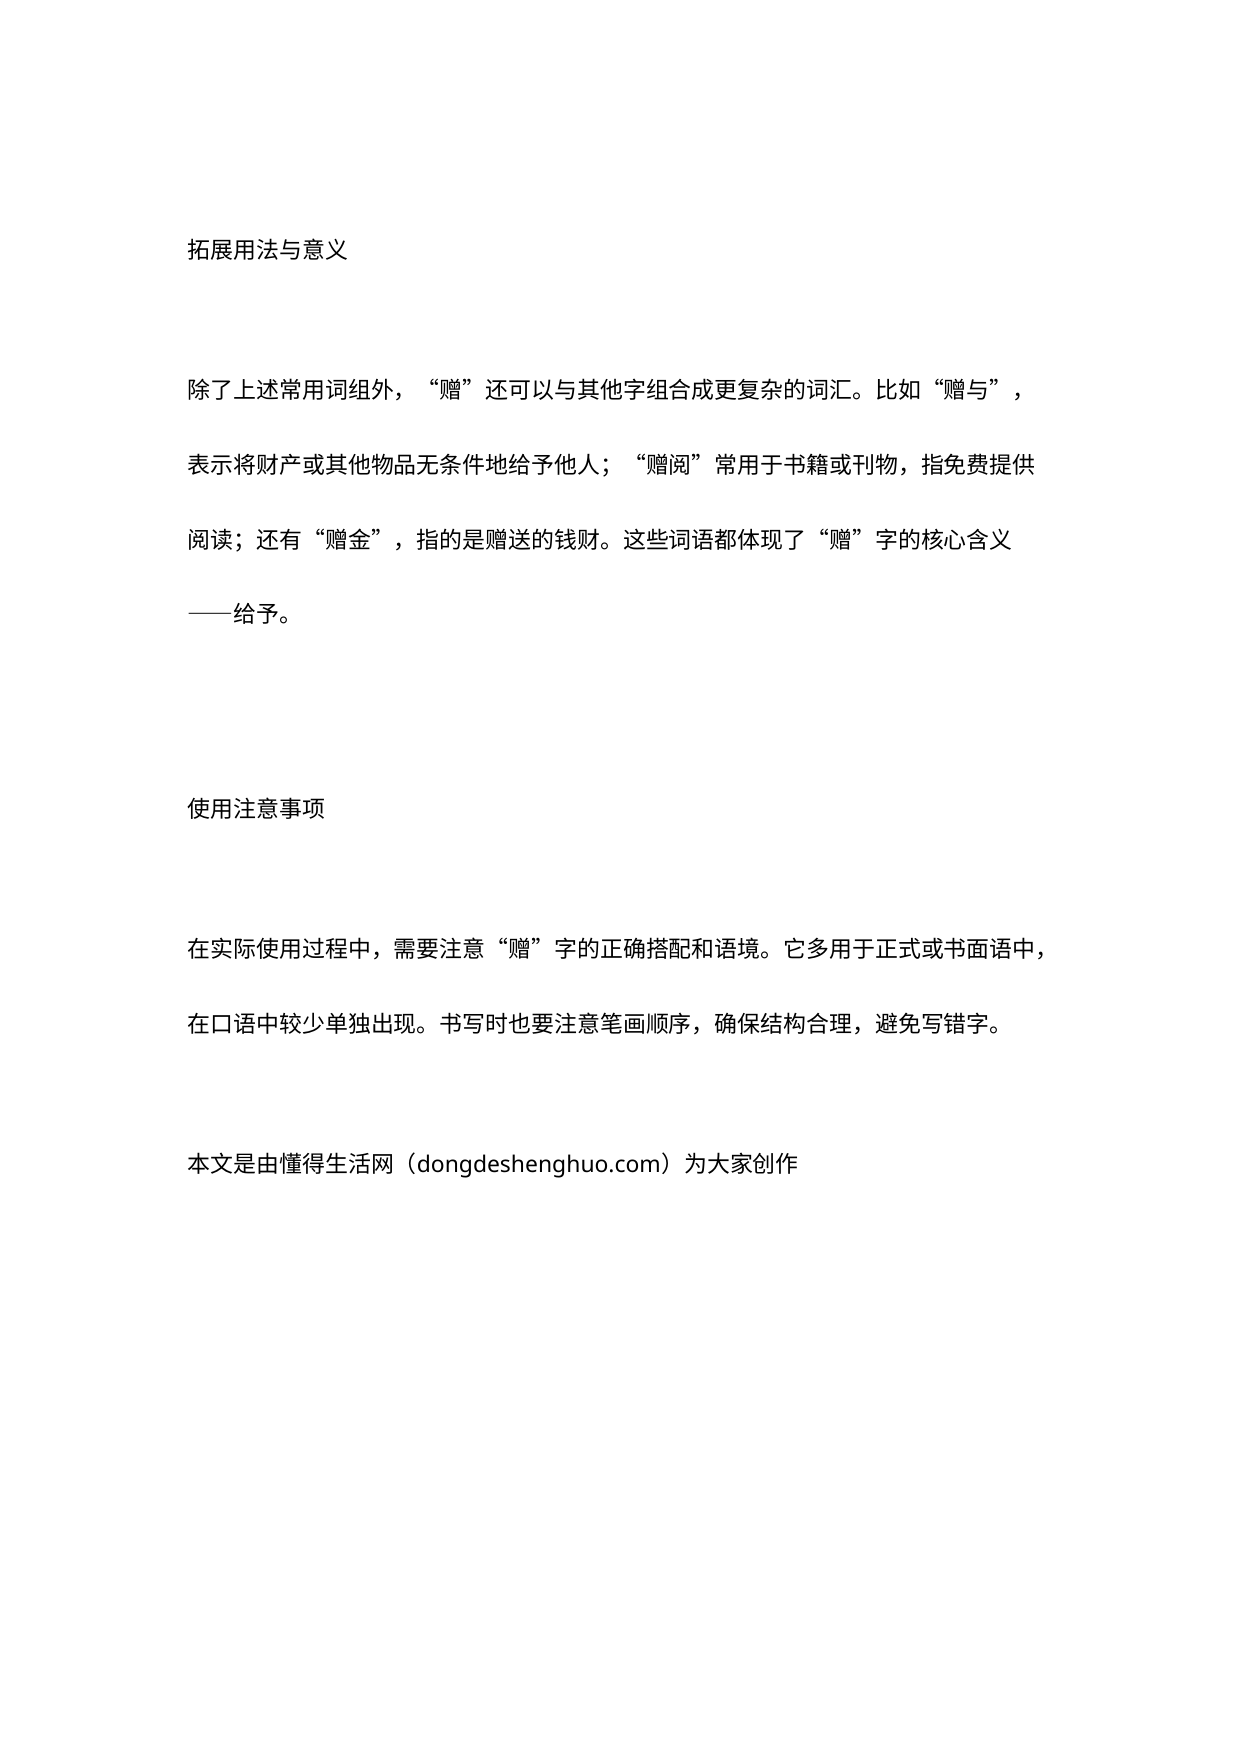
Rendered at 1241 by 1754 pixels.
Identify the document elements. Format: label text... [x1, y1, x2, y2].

text 在实际使用过程中，需要注意“赠”字的正确搭配和语境。它多用于正式或书面语中，在口语中较少单独出现。书写时也要注意笔画顺序，确保结构合理，避免写错字。 [187, 915, 1053, 1055]
text 除了上述常用词组外，“赠”还可以与其他字组合成更复杂的词汇。比如“赠与”，表示将财产或其他物品无条件地给予他人；“赠阅”常用于书籍或刊物，指免费提供阅读；还有“赠金”，指的是赠送的钱财。这些词语都体现了“赠”字的核心含义——给予。 [187, 356, 1053, 645]
text 拓展用法与意义 [187, 216, 1053, 281]
text 本文是由懂得生活网（dongdeshenghuo.com）为大家创作 [187, 1130, 1053, 1195]
text 使用注意事项 [187, 774, 1053, 839]
